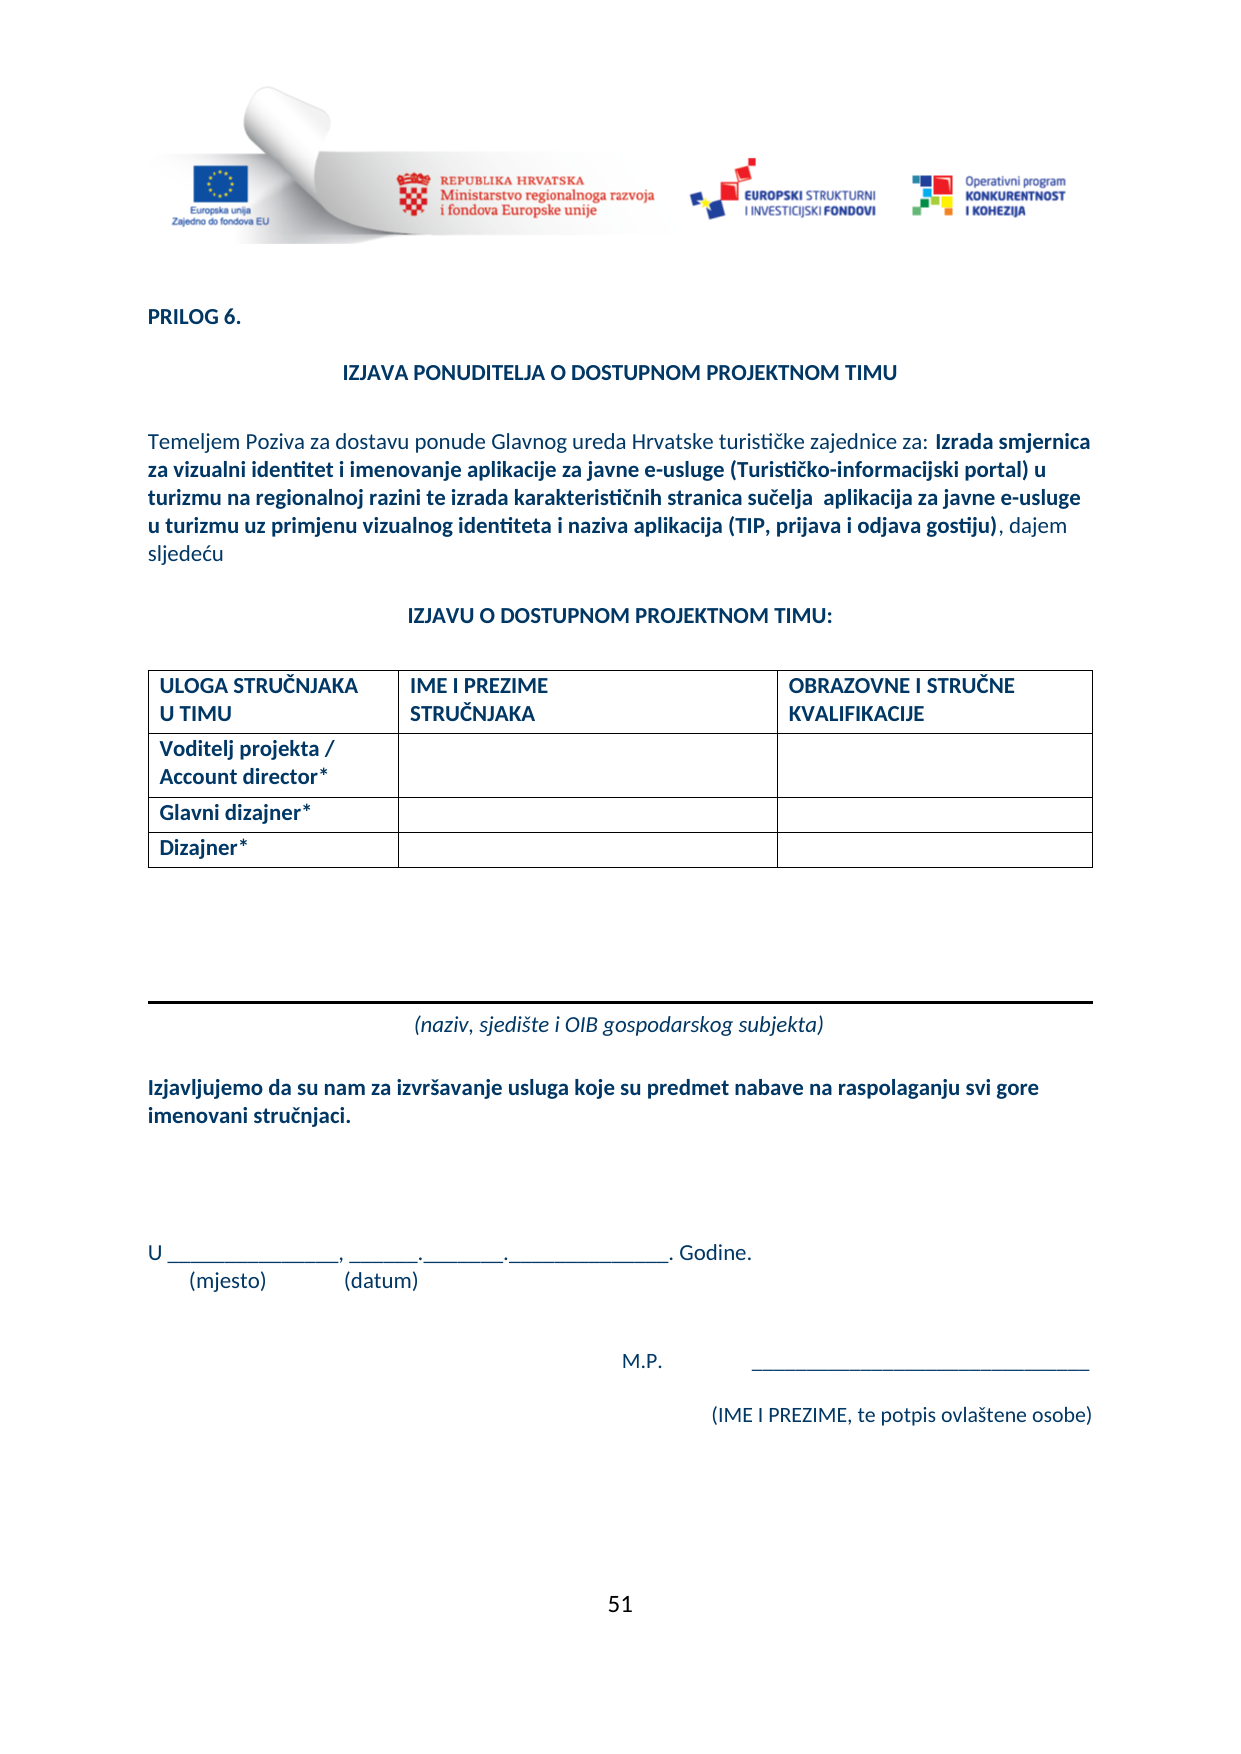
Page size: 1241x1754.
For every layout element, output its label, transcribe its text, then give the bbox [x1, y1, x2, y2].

text M.P. _______________________________ [148, 1347, 1093, 1374]
table_header OBRAZOVNE I STRUČNE KVALIFIKACIJE [778, 671, 1092, 733]
table_header ULOGA STRUČNJAKA U TIMU [149, 671, 398, 733]
table_cell [778, 833, 1092, 867]
table_cell [399, 798, 777, 832]
text (naziv, sjedište i OIB gospodarskog subjekta) [148, 1011, 1093, 1039]
text (mjesto) (datum) [148, 1266, 1093, 1294]
picture [147, 73, 1093, 244]
table_cell [778, 798, 1092, 832]
table_cell Dizajner* [149, 833, 398, 867]
table_header IME I PREZIME STRUČNJAKA [399, 671, 777, 733]
text U _______________, ______._______.______________. Godine. [148, 1238, 1093, 1266]
table_cell [399, 833, 777, 867]
table_cell Voditelj projekta / Account director* [149, 734, 398, 797]
text IZJAVU O DOSTUPNOM PROJEKTNOM TIMU: [148, 601, 1093, 629]
table_cell [399, 734, 777, 797]
table_cell [778, 734, 1092, 797]
text PRILOG 6. [148, 302, 1093, 331]
text Izjavljujemo da su nam za izvršavanje usluga koje su predmet nabave na raspolaganju svi gore imenovani stručnjaci. [148, 1073, 1093, 1129]
text Temeljem Poziva za dostavu ponude Glavnog ureda Hrvatske turističke zajednice za: Izrada smjernica za vizualni identitet i imenovanje aplikacije za javne e-usluge (Turističko-informacijski portal) u turizmu na regionalnoj razini te izrada karakterističnih stranica sučelja aplikacija za javne e-usluge u turizmu uz primjenu vizualnog identiteta i naziva aplikacija (TIP, prijava i odjava gostiju), dajem sljedeću [148, 427, 1093, 567]
text (IME I PREZIME, te potpis ovlaštene osobe) [148, 1401, 1093, 1427]
table_cell Glavni dizajner* [149, 798, 398, 832]
text IZJAVA PONUDITELJA O DOSTUPNOM PROJEKTNOM TIMU [148, 358, 1093, 387]
